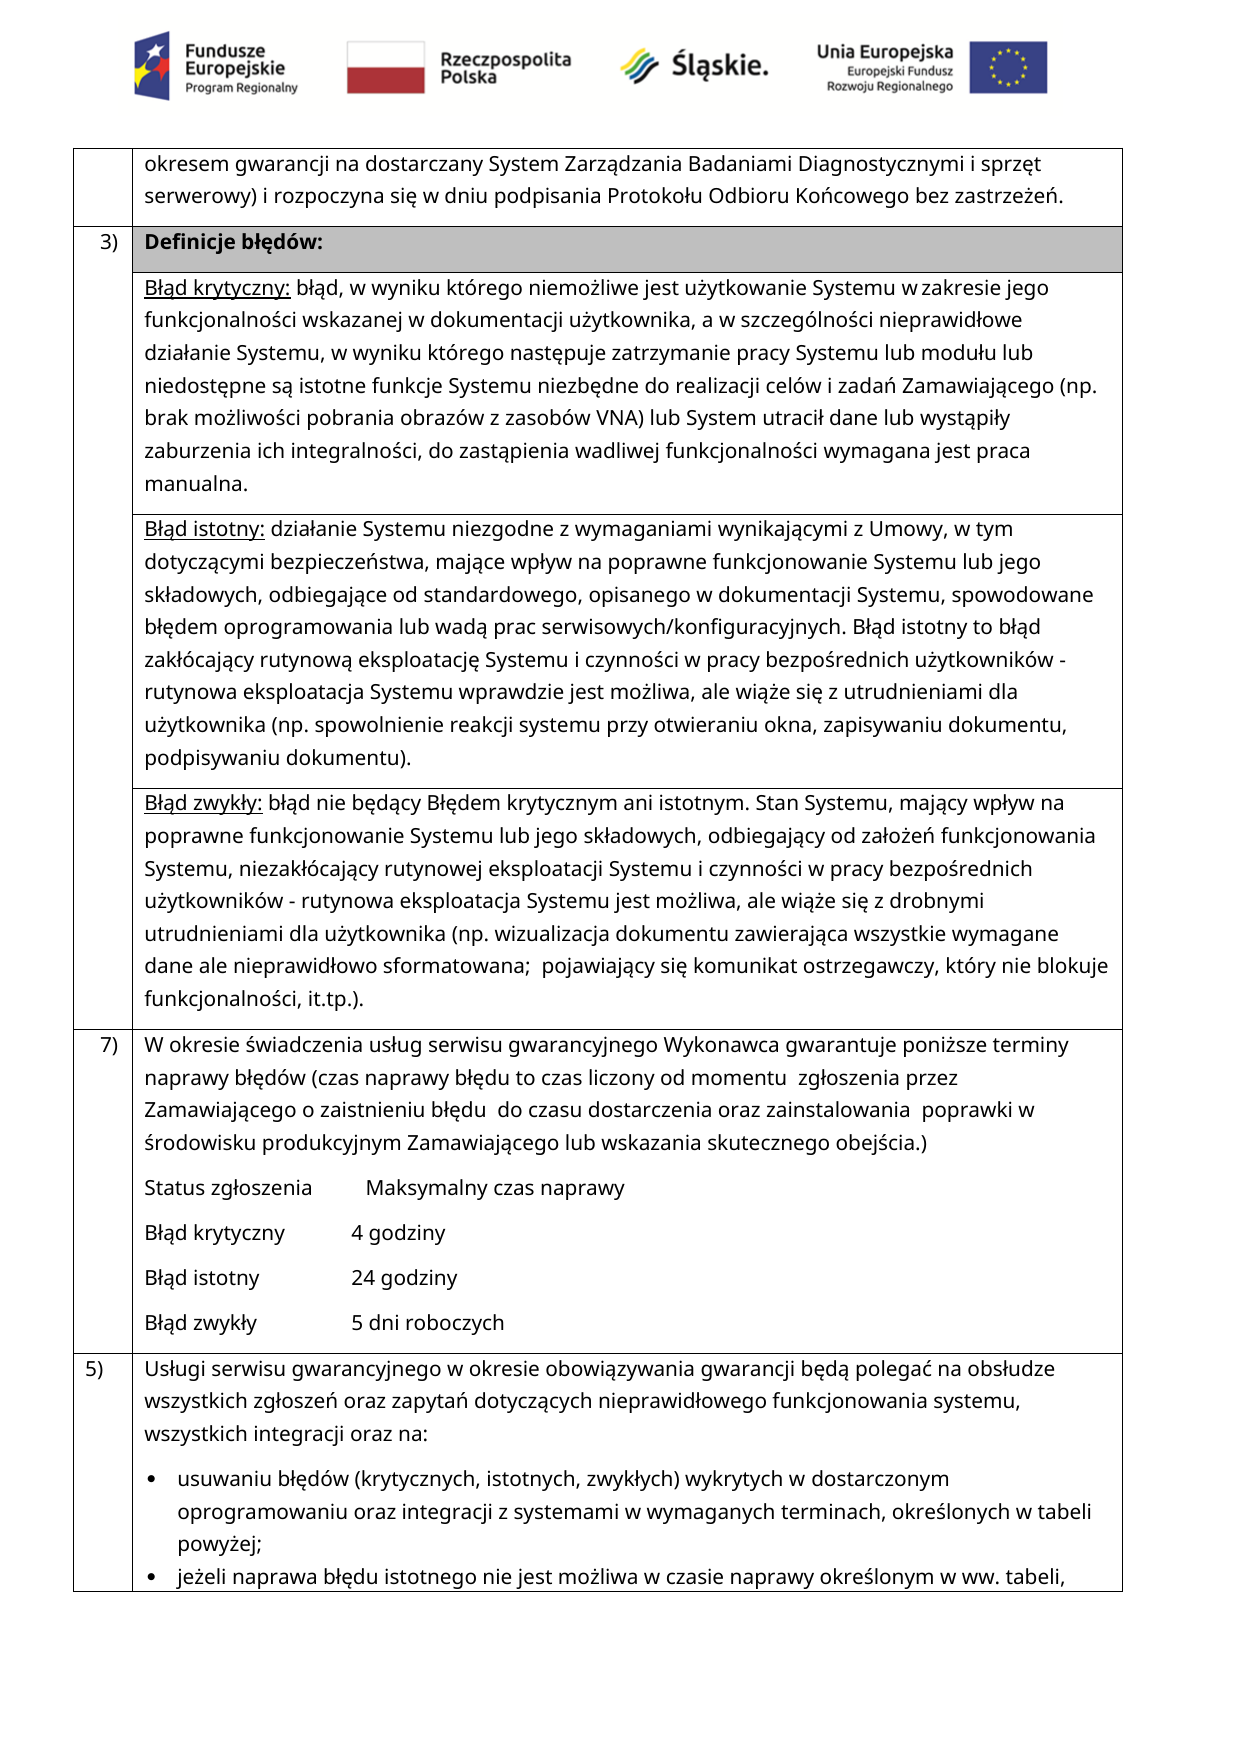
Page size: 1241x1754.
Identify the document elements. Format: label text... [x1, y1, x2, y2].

table_cell [74, 149, 132, 226]
table_cell Definicje błędów: [133, 227, 1122, 272]
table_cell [133, 1354, 1122, 1591]
table_cell [74, 1354, 132, 1591]
table_cell Błąd zwykły: błąd nie będący Błędem krytycznym ani istotnym. Stan Systemu, mający wpływ na poprawne funkcjonowanie Systemu lub jego składowych, odbiegający od założeń funkcjonowania Systemu, niezakłócający rutynowej eksploatacji Systemu i czynności w pracy bezpośrednich użytkowników - rutynowa eksploatacja Systemu jest możliwa, ale wiąże się z drobnymi utrudnieniami dla użytkownika (np. wizualizacja dokumentu zawierająca wszystkie wymagane dane ale nieprawidłowo sformatowana; pojawiający się komunikat ostrzegawczy, który nie blokuje funkcjonalności, it.tp.). [133, 789, 1122, 1029]
table_cell [74, 1030, 132, 1353]
picture [118, 14, 1064, 116]
table_cell Błąd krytyczny: błąd, w wyniku którego niemożliwe jest użytkowanie Systemu w zakresie jego funkcjonalności wskazanej w dokumentacji użytkownika, a w szczególności nieprawidłowe działanie Systemu, w wyniku którego następuje zatrzymanie pracy Systemu lub modułu lub niedostępne są istotne funkcje Systemu niezbędne do realizacji celów i zadań Zamawiającego (np. brak możliwości pobrania obrazów z zasobów VNA) lub System utracił dane lub wystąpiły zaburzenia ich integralności, do zastąpienia wadliwej funkcjonalności wymagana jest praca manualna. [133, 273, 1122, 513]
table_cell Błąd istotny: działanie Systemu niezgodne z wymaganiami wynikającymi z Umowy, w tym dotyczącymi bezpieczeństwa, mające wpływ na poprawne funkcjonowanie Systemu lub jego składowych, odbiegające od standardowego, opisanego w dokumentacji Systemu, spowodowane błędem oprogramowania lub wadą prac serwisowych/konfiguracyjnych. Błąd istotny to błąd zakłócający rutynową eksploatację Systemu i czynności w pracy bezpośrednich użytkowników - rutynowa eksploatacja Systemu wprawdzie jest możliwa, ale wiąże się z utrudnieniami dla użytkownika (np. spowolnienie reakcji systemu przy otwieraniu okna, zapisywaniu dokumentu, podpisywaniu dokumentu). [133, 515, 1122, 787]
table_cell W okresie świadczenia usług serwisu gwarancyjnego Wykonawca gwarantuje poniższe terminy naprawy błędów (czas naprawy błędu to czas liczony od momentu zgłoszenia przez Zamawiającego o zaistnieniu błędu do czasu dostarczenia oraz zainstalowania poprawki w środowisku produkcyjnym Zamawiającego lub wskazania skutecznego obejścia.) Status zgłoszenia Maksymalny czas naprawy Błąd krytyczny 4 godziny Błąd istotny 24 godziny Błąd zwykły 5 dni roboczych [133, 1030, 1122, 1353]
table_cell [74, 227, 132, 1029]
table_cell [133, 149, 1122, 226]
